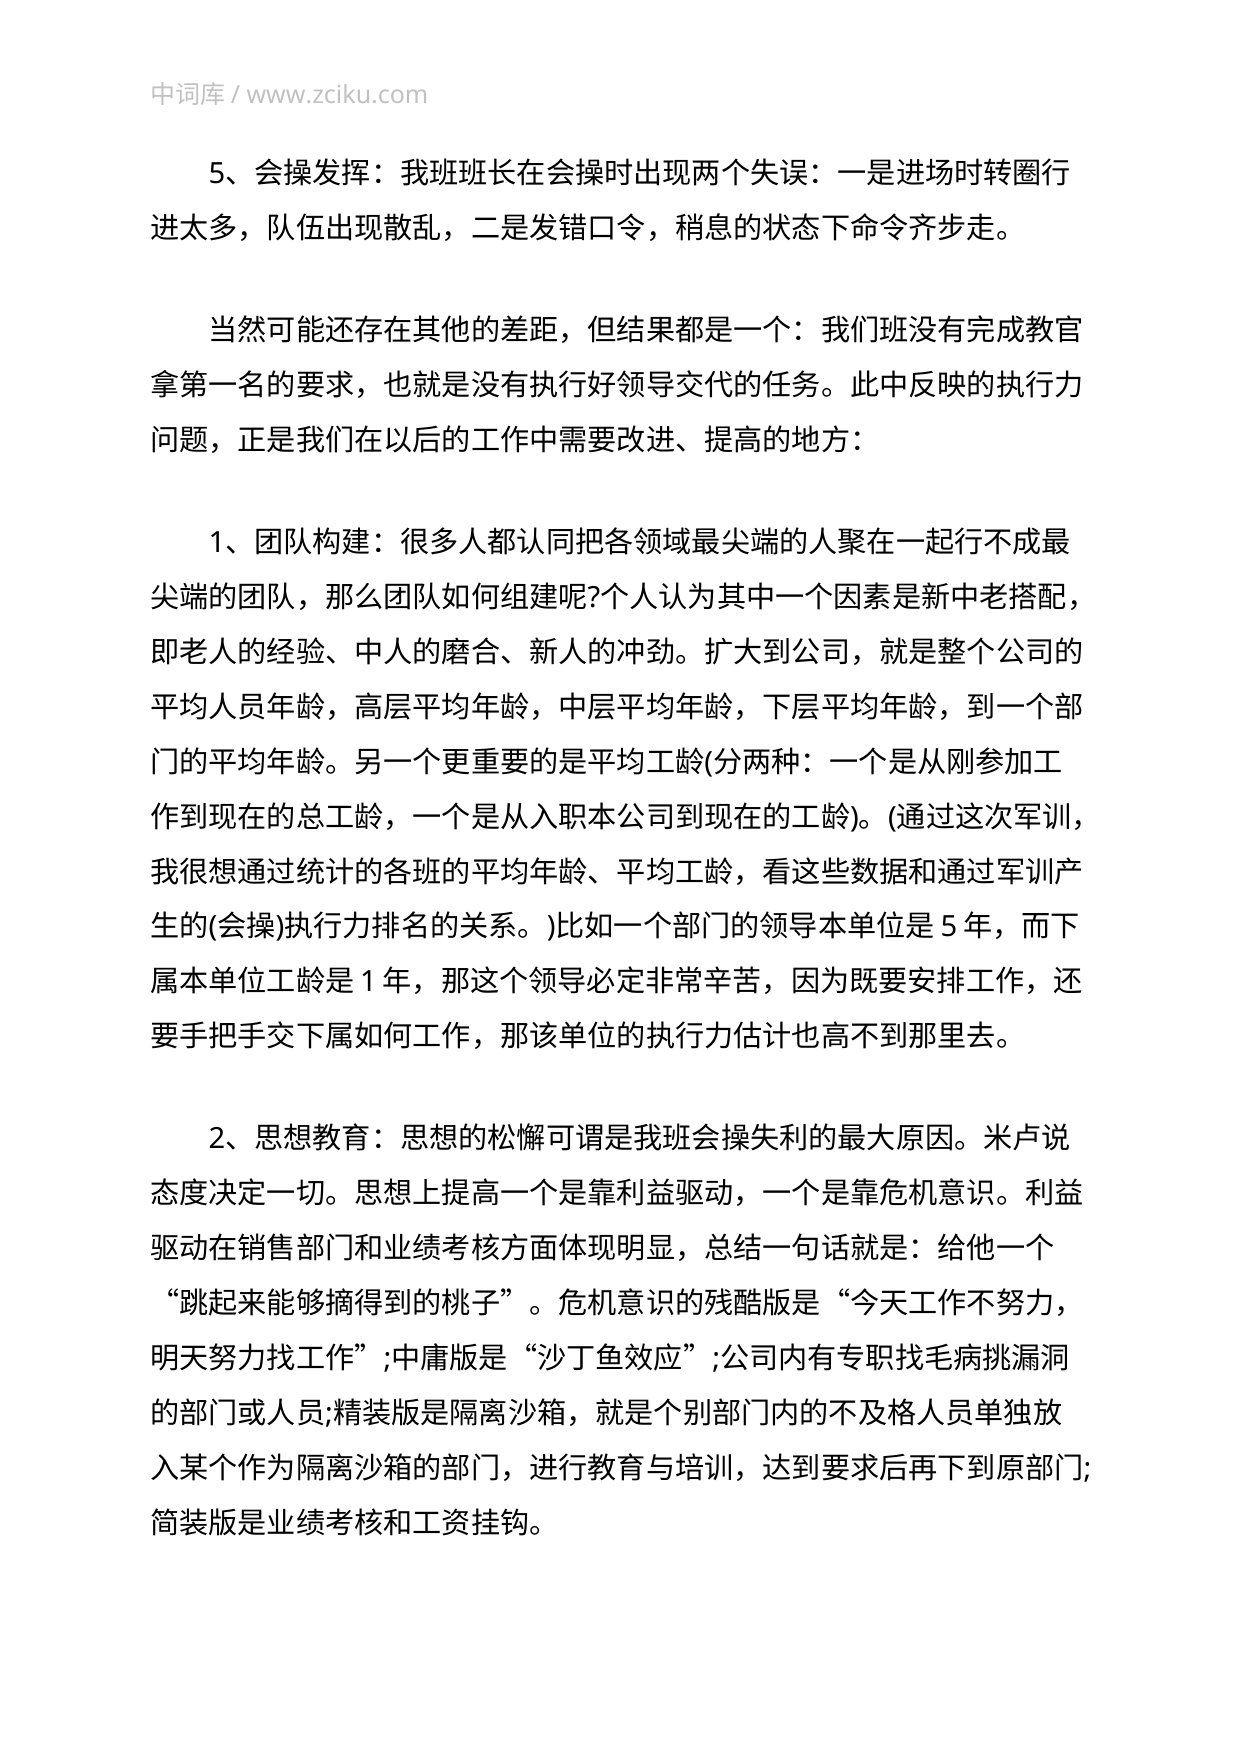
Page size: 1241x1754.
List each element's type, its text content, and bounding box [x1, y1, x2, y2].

text 1、团队构建：很多人都认同把各领域最尖端的人聚在一起行不成最尖端的团队，那么团队如何组建呢?个人认为其中一个因素是新中老搭配，即老人的经验、中人的磨合、新人的冲劲。扩大到公司，就是整个公司的平均人员年龄，高层平均年龄，中层平均年龄，下层平均年龄，到一个部门的平均年龄。另一个更重要的是平均工龄(分两种：一个是从刚参加工作到现在的总工龄，一个是从入职本公司到现在的工龄)。(通过这次军训，我很想通过统计的各班的平均年龄、平均工龄，看这些数据和通过军训产生的(会操)执行力排名的关系。)比如一个部门的领导本单位是5年，而下属本单位工龄是1年，那这个领导必定非常辛苦，因为既要安排工作，还要手把手交下属如何工作，那该单位的执行力估计也高不到那里去。 [150, 518, 1090, 1055]
text 5、会操发挥：我班班长在会操时出现两个失误：一是进场时转圈行进太多，队伍出现散乱，二是发错口令，稍息的状态下命令齐步走。 [150, 150, 1090, 247]
text 2、思想教育：思想的松懈可谓是我班会操失利的最大原因。米卢说态度决定一切。思想上提高一个是靠利益驱动，一个是靠危机意识。利益驱动在销售部门和业绩考核方面体现明显，总结一句话就是：给他一个“跳起来能够摘得到的桃子”。危机意识的残酷版是“今天工作不努力，明天努力找工作”;中庸版是“沙丁鱼效应”;公司内有专职找毛病挑漏洞的部门或人员;精装版是隔离沙箱，就是个别部门内的不及格人员单独放入某个作为隔离沙箱的部门，进行教育与培训，达到要求后再下到原部门;简装版是业绩考核和工资挂钩。 [150, 1115, 1090, 1542]
text 当然可能还存在其他的差距，但结果都是一个：我们班没有完成教官拿第一名的要求，也就是没有执行好领导交代的任务。此中反映的执行力问题，正是我们在以后的工作中需要改进、提高的地方： [150, 307, 1090, 459]
